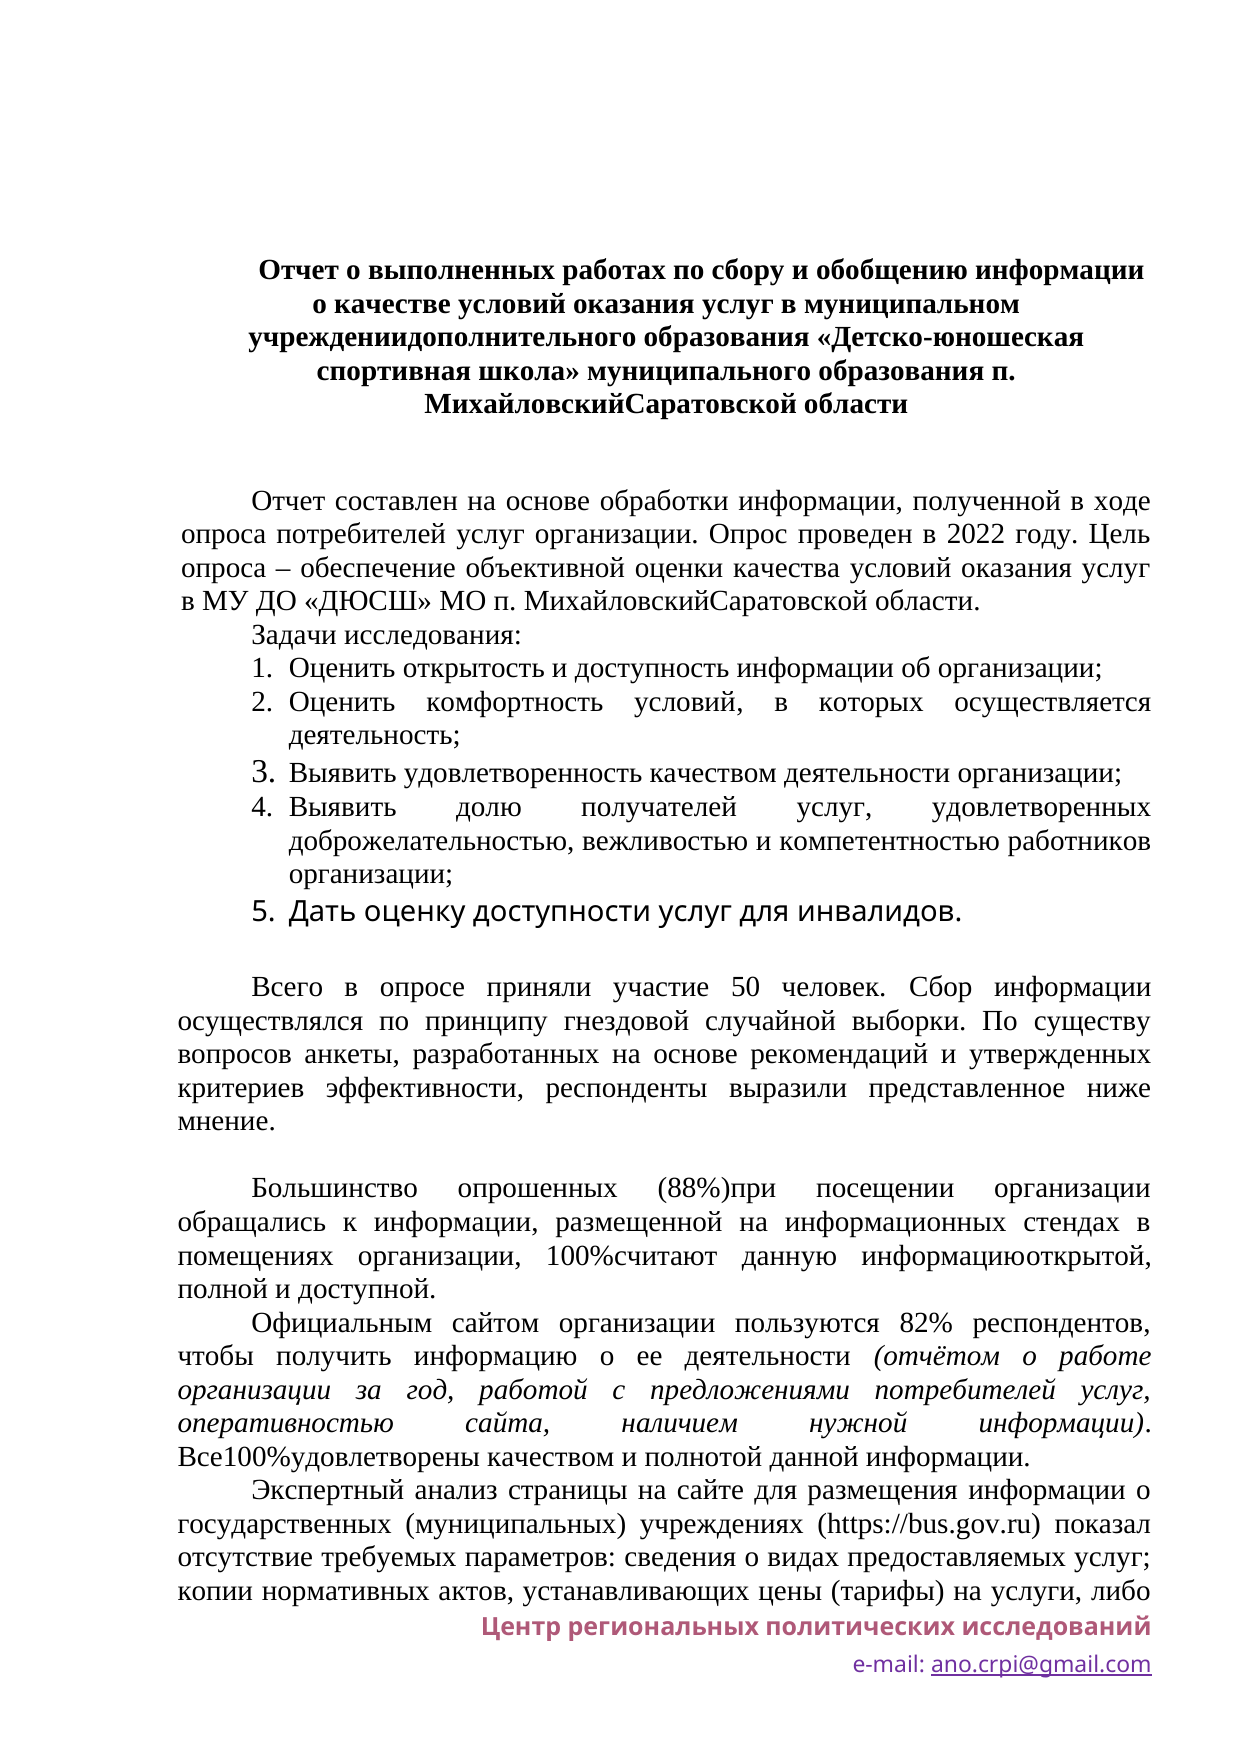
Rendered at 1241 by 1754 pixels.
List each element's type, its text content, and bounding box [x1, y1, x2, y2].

list Дать оценку доступности услуг для инвалидов. [251, 890, 1152, 930]
text Отчет о выполненных работах по сбору и обобщению информации о качестве условий оказания услуг в муниципальном учреждениидополнительного образования «Детско-юношеская спортивная школа» муниципального образования п. МихайловскийСаратовской области [181, 252, 1152, 420]
text Отчет составлен на основе обработки информации, полученной в ходе опроса потребителей услуг организации. Опрос проведен в 2022 году. Цель опроса – обеспечение объективной оценки качества условий оказания услуг в МУ ДО «ДЮСШ» МО п. МихайловскийСаратовской области. [181, 483, 1152, 617]
text Большинство опрошенных (88%)при посещении организации обращались к информации, размещенной на информационных стендах в помещениях организации, 100%считают данную информациюоткрытой, полной и доступной. [177, 1171, 1152, 1305]
text Всего в опросе приняли участие 50 человек. Сбор информации осуществлялся по принципу гнездовой случайной выборки. По существу вопросов анкеты, разработанных на основе рекомендаций и утвержденных критериев эффективности, респонденты выразили представленное ниже мнение. [177, 969, 1152, 1137]
list Оценить комфортность условий, в которых осуществляется деятельность; [251, 684, 1152, 751]
text Официальным сайтом организации пользуются 82% респондентов, чтобы получить информацию о ее деятельности (отчётом о работе организации за год, работой с предложениями потребителей услуг, оперативностью сайта, наличием нужной информации). Все100%удовлетворены качеством и полнотой данной информации. [177, 1305, 1152, 1472]
list Оценить открытость и доступность информации об организации; [251, 650, 1152, 684]
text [177, 1472, 1152, 1607]
text Задачи исследования: [177, 617, 1152, 650]
list Выявить долю получателей услуг, удовлетворенных доброжелательностью, вежливостью и компетентностью работников организации; [251, 789, 1152, 890]
list Выявить удовлетворенность качеством деятельности организации; [251, 751, 1152, 789]
